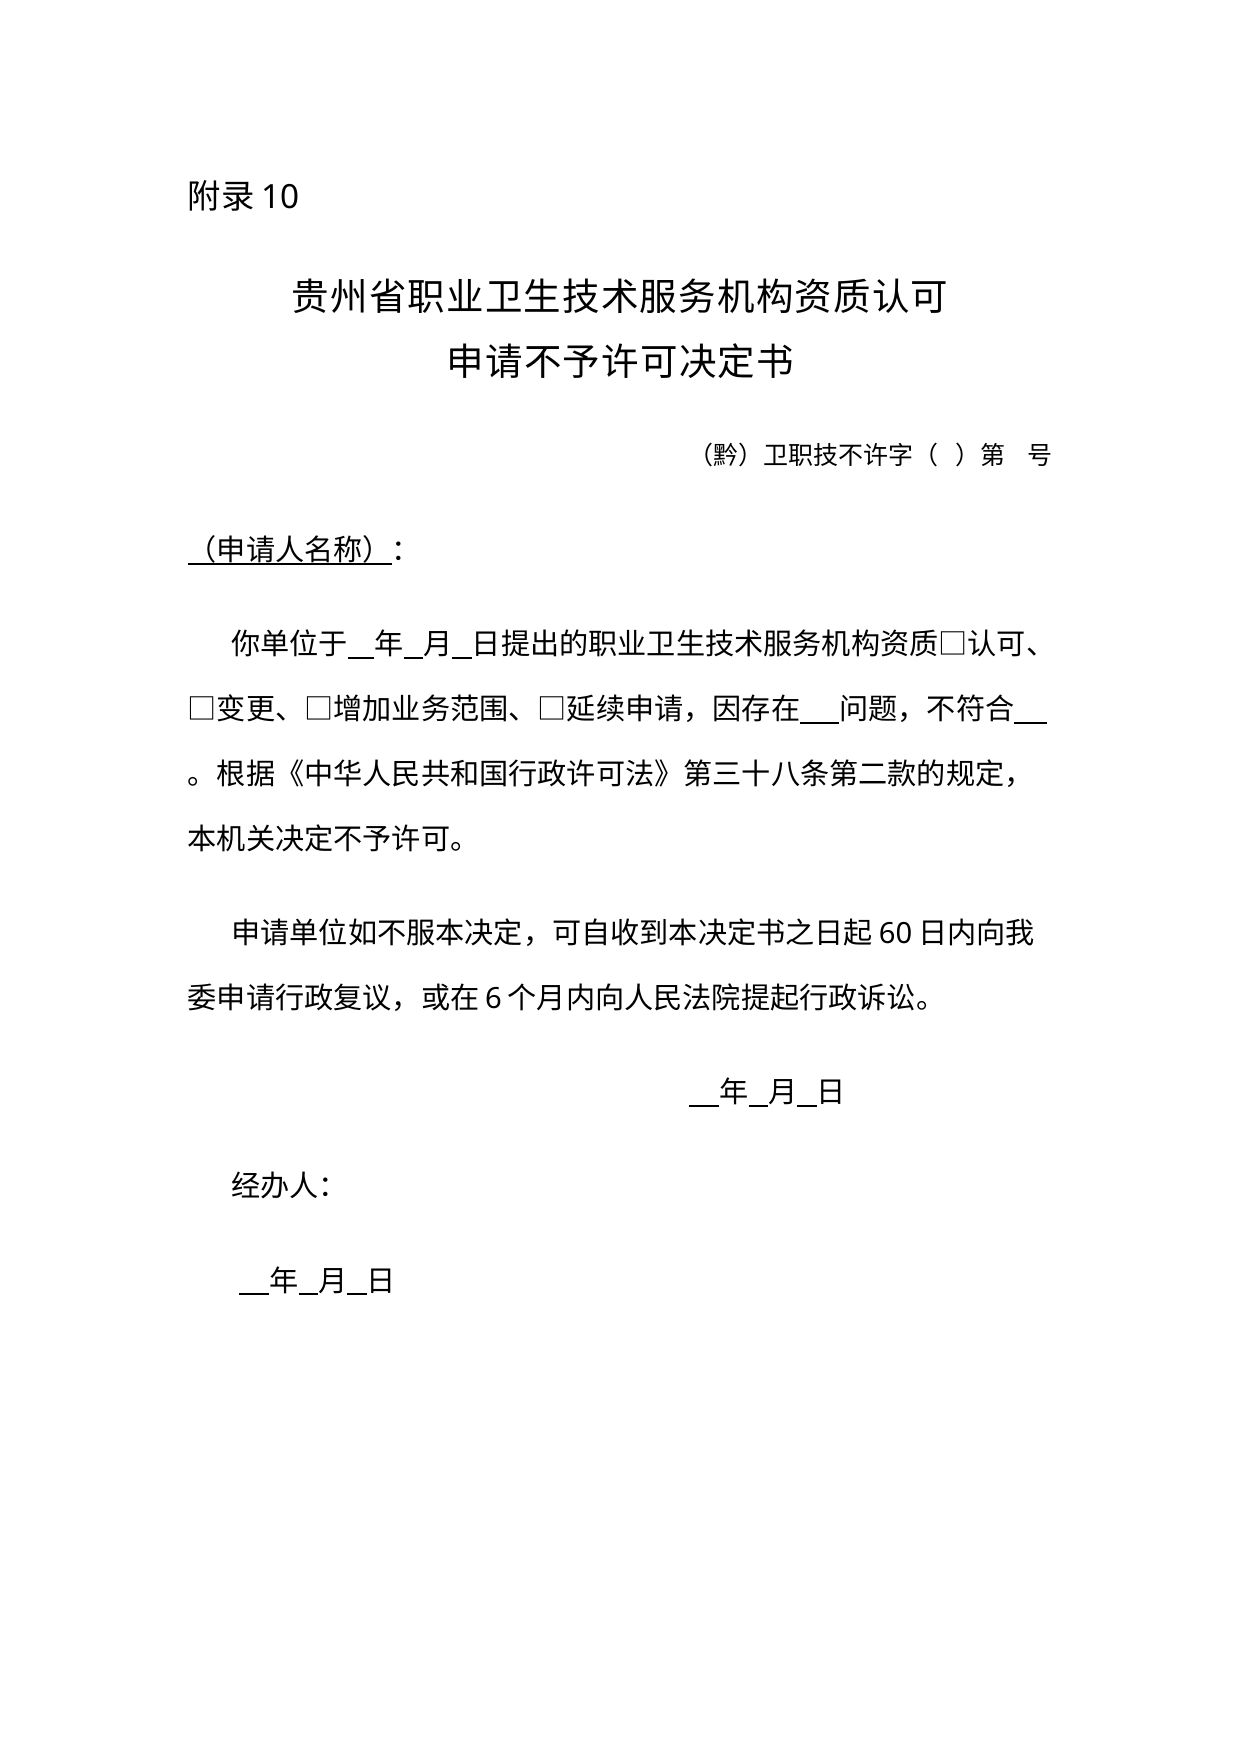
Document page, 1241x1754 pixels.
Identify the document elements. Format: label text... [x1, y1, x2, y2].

text 经办人： [187, 1152, 1053, 1217]
text 你单位于 年 月 日提出的职业卫生技术服务机构资质□认可、□变更、□增加业务范围、□延续申请，因存在 问题，不符合 。根据《中华人民共和国行政许可法》第三十八条第二款的规定，本机关决定不予许可。 [187, 609, 1053, 869]
text 申请单位如不服本决定，可自收到本决定书之日起60日内向我委申请行政复议，或在6个月内向人民法院提起行政诉讼。 [187, 898, 1053, 1028]
text （申请人名称）： [187, 515, 1053, 580]
text 年 月 日 [187, 1057, 1053, 1122]
text 贵州省职业卫生技术服务机构资质认可 [187, 262, 1053, 327]
text （黔）卫职技不许字（ ）第 号 [187, 421, 1053, 486]
text 年 月 日 [187, 1246, 1053, 1311]
text 申请不予许可决定书 [187, 327, 1053, 392]
text 附录10 [187, 162, 1053, 227]
